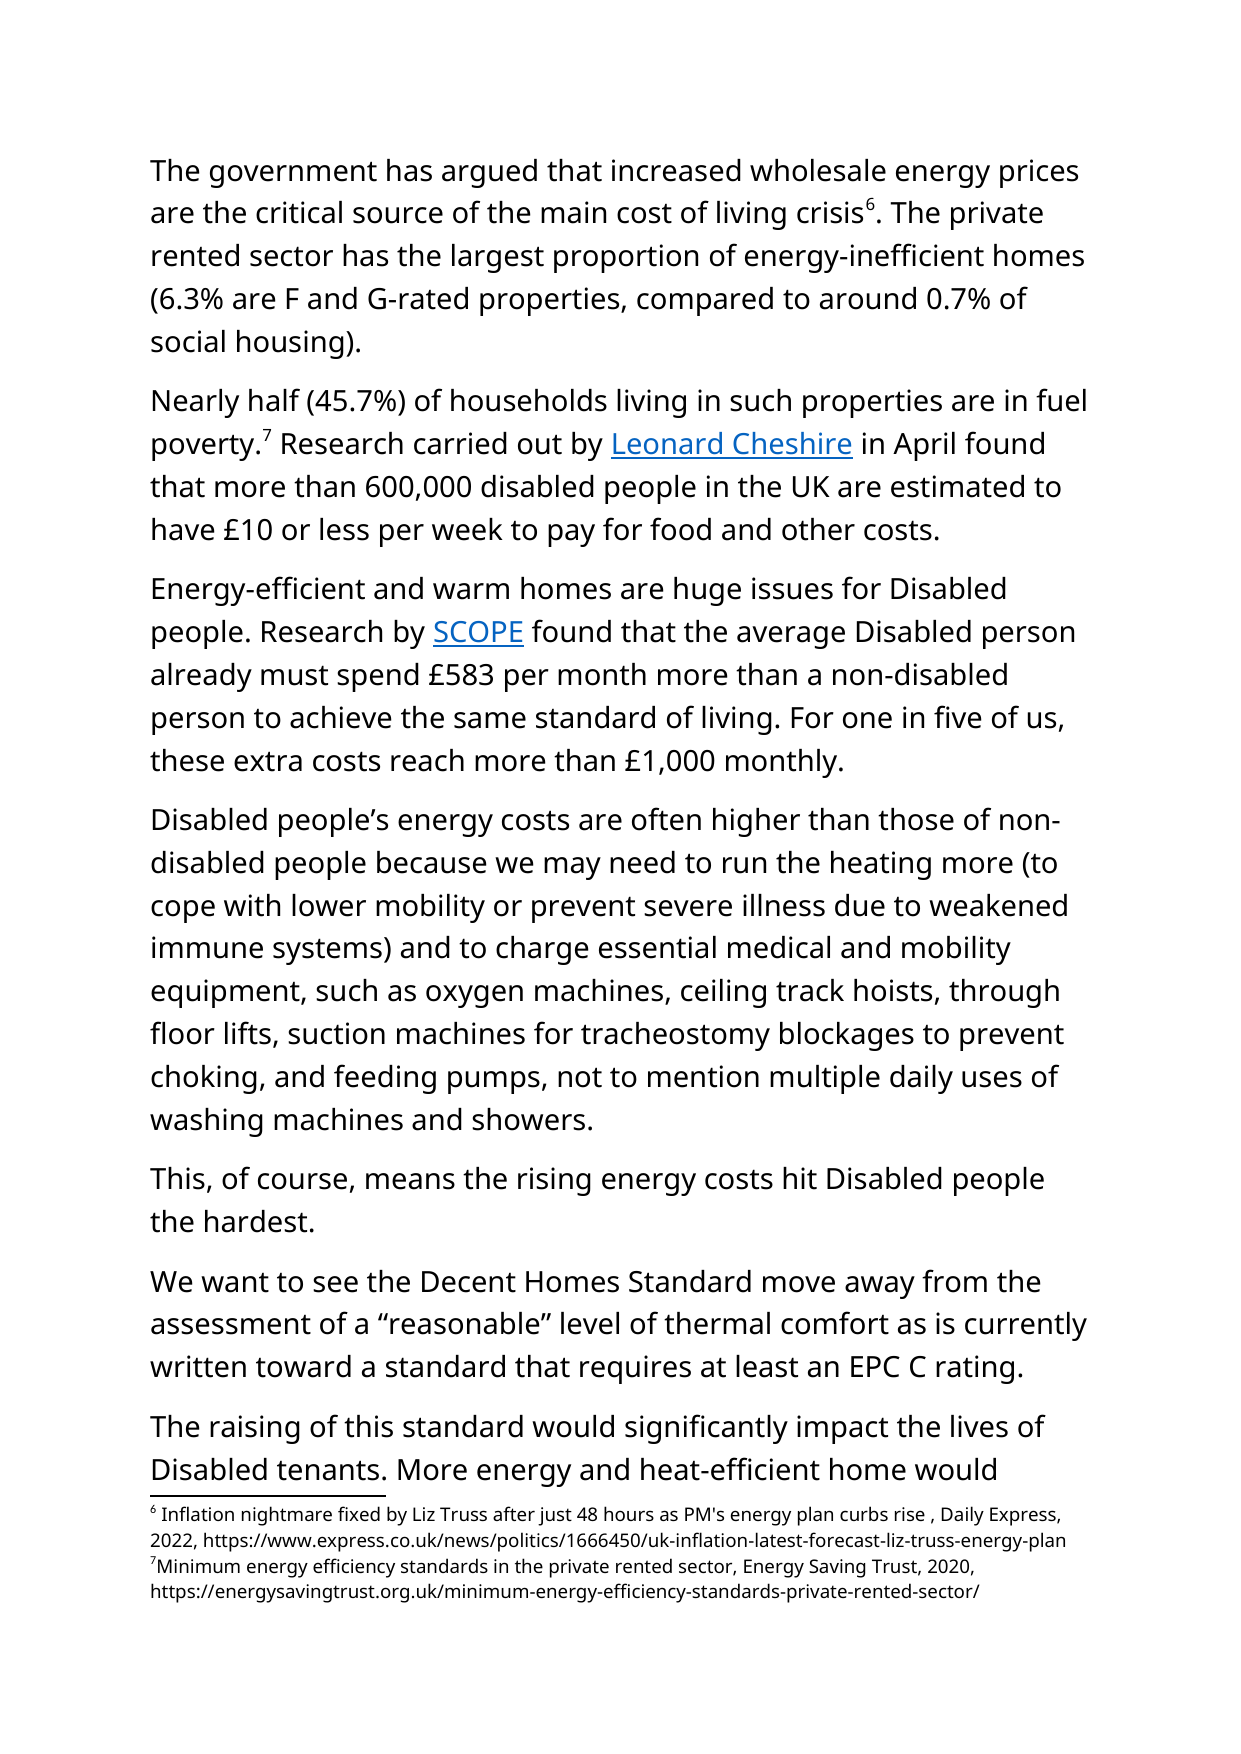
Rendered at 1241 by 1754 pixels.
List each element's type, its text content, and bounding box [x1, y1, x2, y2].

text This, of course, means the rising energy costs hit Disabled people the hardest. [150, 1158, 1090, 1241]
text Energy-efficient and warm homes are huge issues for Disabled people. Research by SCOPE found that the average Disabled person already must spend £583 per month more than a non-disabled person to achieve the same standard of living. For one in five of us, these extra costs reach more than £1,000 monthly. [150, 569, 1090, 779]
text Disabled people’s energy costs are often higher than those of non-disabled people because we may need to run the heating more (to cope with lower mobility or prevent severe illness due to weakened immune systems) and to charge essential medical and mobility equipment, such as oxygen machines, ceiling track hoists, through floor lifts, suction machines for tracheostomy blockages to prevent choking, and feeding pumps, not to mention multiple daily uses of washing machines and showers. [150, 799, 1090, 1139]
text We want to see the Decent Homes Standard move away from the assessment of a “reasonable” level of thermal comfort as is currently written toward a standard that requires at least an EPC C rating. [150, 1261, 1090, 1386]
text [150, 1406, 1090, 1488]
text The government has argued that increased wholesale energy prices are the critical source of the main cost of living crisis. The private rented sector has the largest proportion of energy-inefficient homes (6.3% are F and G-rated properties, compared to around 0.7% of social housing). [150, 150, 1090, 361]
text Nearly half (45.7%) of households living in such properties are in fuel poverty. Research carried out by Leonard Cheshire in April found that more than 600,000 disabled people in the UK are estimated to have £10 or less per week to pay for food and other costs. [150, 381, 1090, 549]
